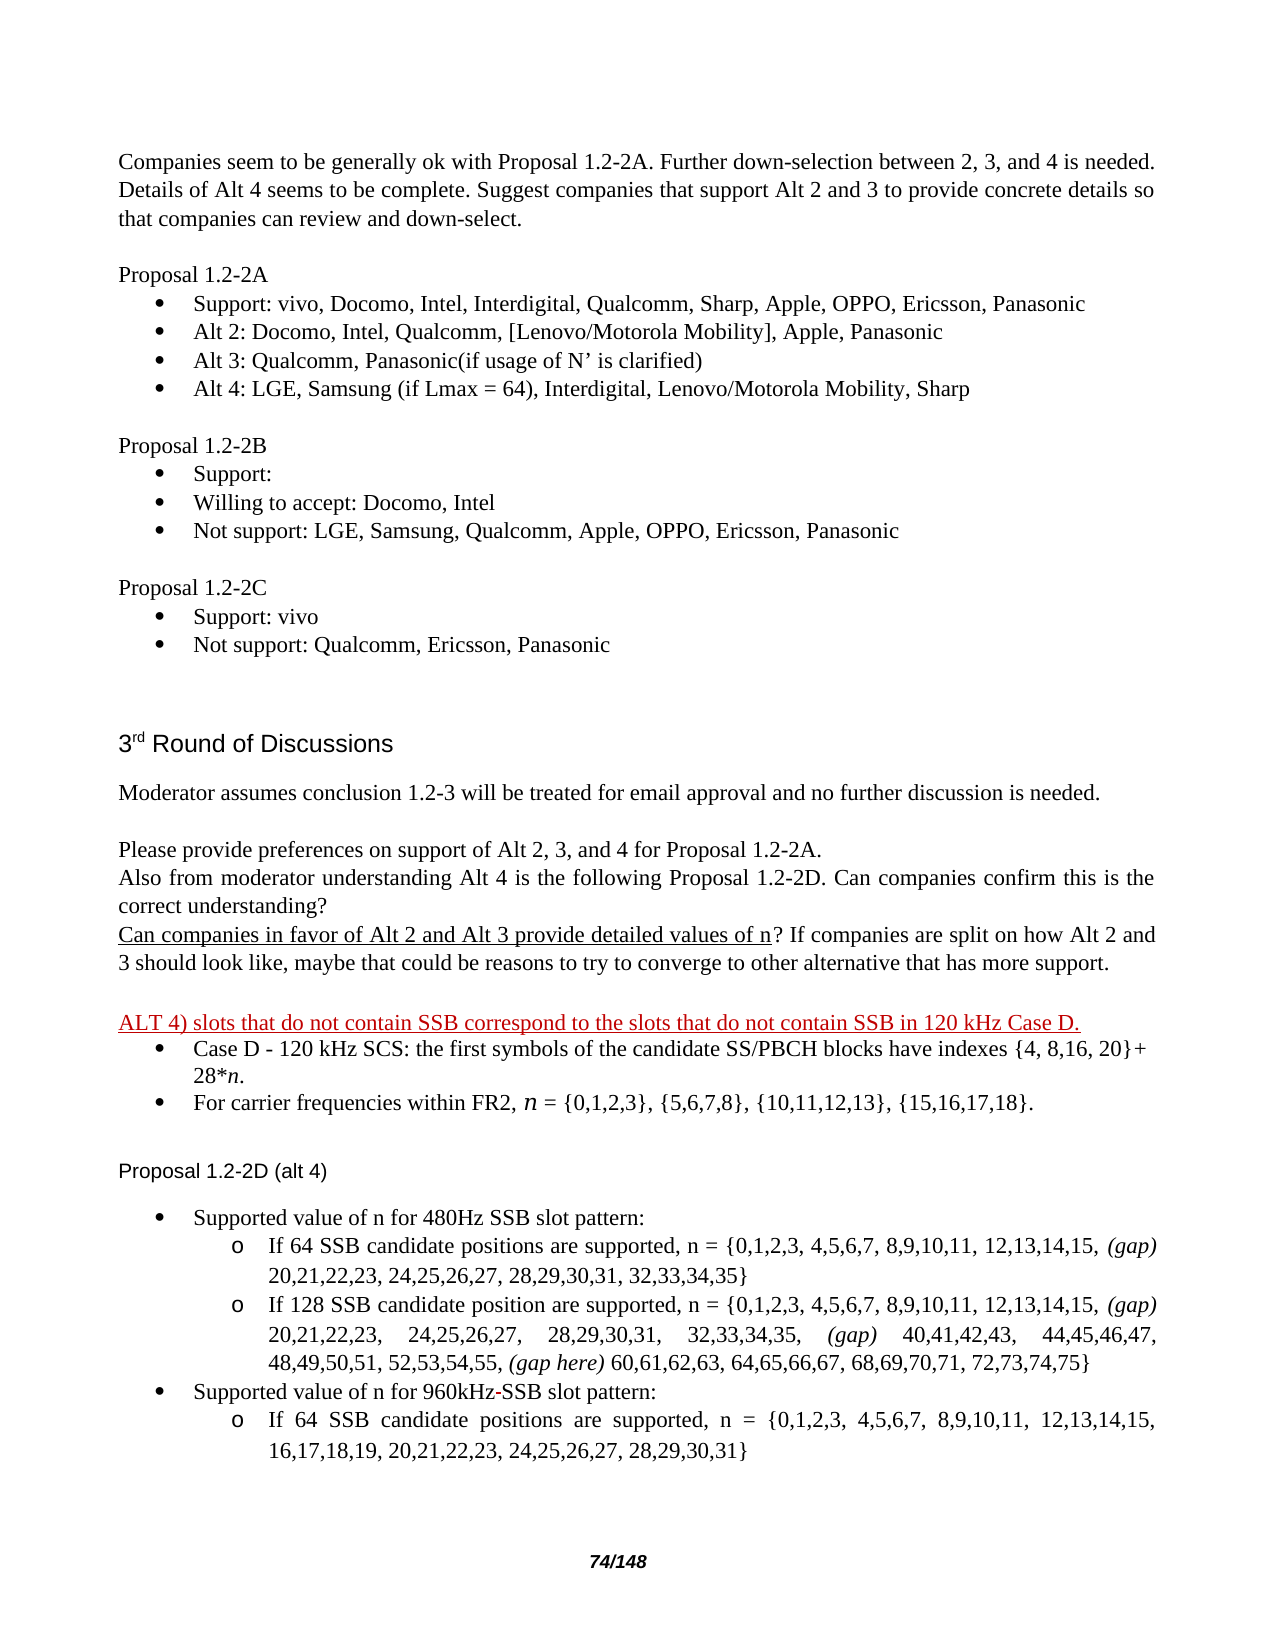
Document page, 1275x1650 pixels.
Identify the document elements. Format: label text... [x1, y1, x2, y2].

list If 64 SSB candidate positions are supported, n = {0,1,2,3, 4,5,6,7, 8,9,10,11, 12,13,14,15, (gap) 20,21,22,23, 24,25,26,27, 28,29,30,31, 32,33,34,35} [231, 1232, 1157, 1289]
text ALT 4) slots that do not contain SSB correspond to the slots that do not contain SSB in 120 kHz Case D. [118, 1006, 1157, 1035]
text Please provide preferences on support of Alt 2, 3, and 4 for Proposal 1.2-2A. [118, 836, 1157, 862]
list Alt 4: LGE, Samsung (if Lmax = 64), Interdigital, Lenovo/Motorola Mobility, Sharp [156, 375, 1157, 402]
list Alt 3: Qualcomm, Panasonic(if usage of N’ is clarified) [156, 347, 1157, 373]
subtitle Proposal 1.2-2D (alt 4) [118, 1159, 1157, 1183]
text Can companies in favor of Alt 2 and Alt 3 provide detailed values of n? If companies are split on how Alt 2 and 3 should look like, maybe that could be reasons to try to converge to other alternative that has more support. [118, 921, 1157, 976]
list Supported value of n for 960kHz SSB slot pattern: [156, 1378, 1157, 1404]
text Proposal 1.2-2B [118, 432, 1157, 458]
list If 64 SSB candidate positions are supported, n = {0,1,2,3, 4,5,6,7, 8,9,10,11, 12,13,14,15, 16,17,18,19, 20,21,22,23, 24,25,26,27, 28,29,30,31} [231, 1406, 1157, 1463]
subtitle 3rd Round of Discussions [118, 729, 1157, 758]
list Support: [156, 461, 1157, 487]
text Proposal 1.2-2C [118, 574, 1157, 601]
text Proposal 1.2-2A [118, 261, 1157, 288]
text Moderator assumes conclusion 1.2-3 will be treated for email approval and no further discussion is needed. [118, 779, 1157, 805]
text Companies seem to be generally ok with Proposal 1.2-2A. Further down-selection between 2, 3, and 4 is needed. Details of Alt 4 seems to be complete. Suggest companies that support Alt 2 and 3 to provide concrete details so that companies can review and down-select. [118, 148, 1157, 231]
list Support: vivo [156, 603, 1157, 629]
list Not support: Qualcomm, Ericsson, Panasonic [156, 631, 1157, 657]
list If 128 SSB candidate position are supported, n = {0,1,2,3, 4,5,6,7, 8,9,10,11, 12,13,14,15, (gap) 20,21,22,23, 24,25,26,27, 28,29,30,31, 32,33,34,35, (gap) 40,41,42,43, 44,45,46,47, 48,49,50,51, 52,53,54,55, (gap here) 60,61,62,63, 64,65,66,67, 68,69,70,71, 72,73,74,75} [231, 1291, 1157, 1376]
list Case D - 120 kHz SCS: the first symbols of the candidate SS/PBCH blocks have indexes {4, 8,16, 20}+ 28*n. [156, 1035, 1157, 1088]
list For carrier frequencies within FR2, 𝑛 = {0,1,2,3}, {5,6,7,8}, {10,11,12,13}, {15,16,17,18}. [156, 1088, 1157, 1116]
list Alt 2: Docomo, Intel, Qualcomm, [Lenovo/Motorola Mobility], Apple, Panasonic [156, 318, 1157, 345]
list Willing to accept: Docomo, Intel [156, 489, 1157, 515]
list Supported value of n for 480Hz SSB slot pattern: [156, 1203, 1157, 1230]
text Also from moderator understanding Alt 4 is the following Proposal 1.2-2D. Can companies confirm this is the correct understanding? [118, 864, 1157, 919]
list Support: vivo, Docomo, Intel, Interdigital, Qualcomm, Sharp, Apple, OPPO, Ericsson, Panasonic [156, 290, 1157, 316]
list Not support: LGE, Samsung, Qualcomm, Apple, OPPO, Ericsson, Panasonic [156, 517, 1157, 544]
